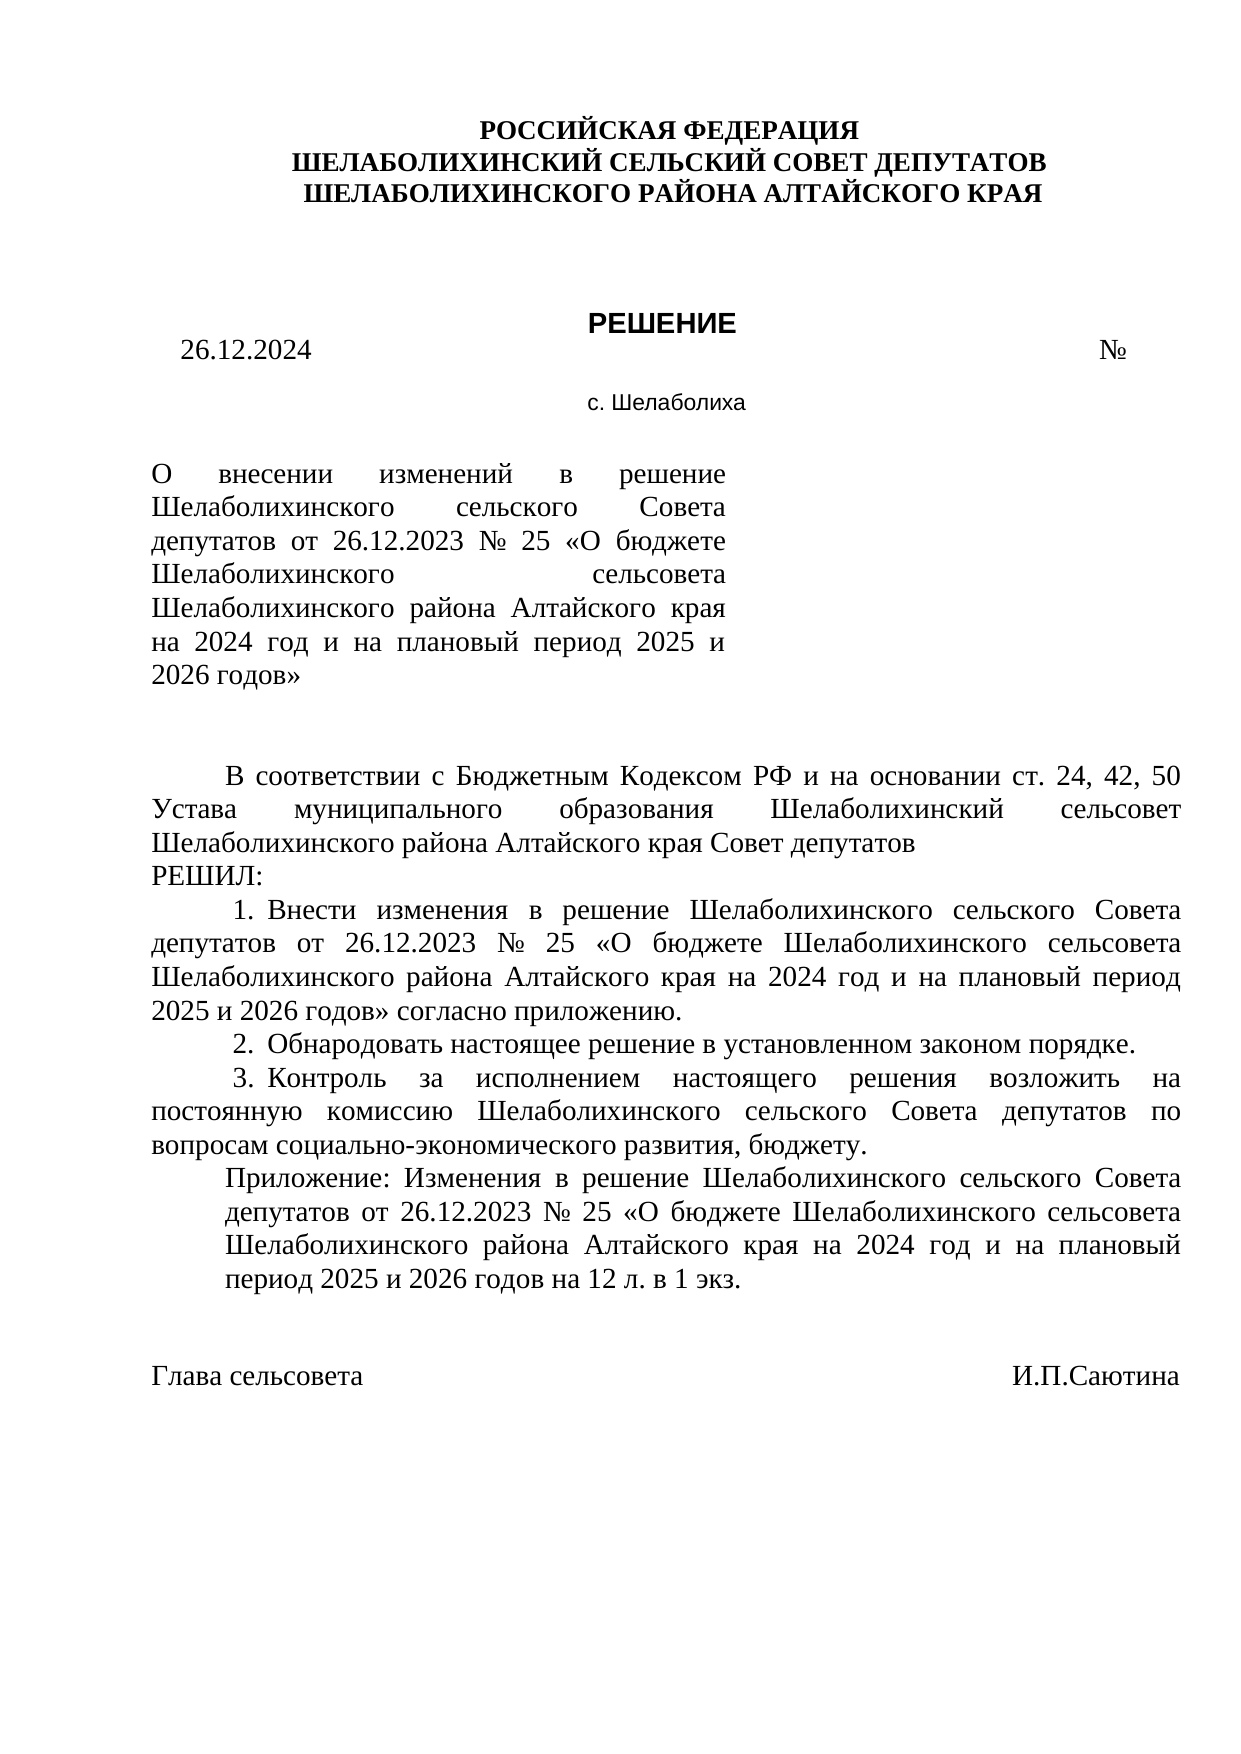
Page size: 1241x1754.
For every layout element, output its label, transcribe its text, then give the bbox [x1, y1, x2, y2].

text О внесении изменений в решение Шелаболихинского сельского Совета депутатов от 26.12.2023 № 25 «О бюджете Шелаболихинского сельсовета Шелаболихинского района Алтайского края на 2024 год и на плановый период 2025 и 2026 годов» [151, 456, 726, 691]
text ШЕЛАБОЛИХИНСКИЙ СЕЛЬСКИЙ СОВЕТ ДЕПУТАТОВ ШЕЛАБОЛИХИНСКОГО РАЙОНА АЛТАЙСКОГО КРАЯ [269, 146, 1070, 208]
text Приложение: Изменения в решение Шелаболихинского сельского Совета депутатов от 26.12.2023 № 25 «О бюджете Шелаболихинского сельсовета Шелаболихинского района Алтайского края на 2024 год и на плановый период 2025 и 2026 годов на 12 л. в 1 экз. [225, 1160, 1182, 1294]
list Обнародовать настоящее решение в установленном законом порядке. [151, 1026, 1182, 1060]
text РОССИЙСКАЯ ФЕДЕРАЦИЯ [269, 114, 1069, 146]
list Контроль за исполнением настоящего решения возложить на постоянную комиссию Шелаболихинского сельского Совета депутатов по вопросам социально-экономического развития, бюджету. [151, 1060, 1182, 1160]
title с. Шелаболиха [151, 389, 1182, 416]
text 26.12.2024 № [151, 339, 1182, 364]
text РЕШИЛ: [151, 858, 1182, 892]
text Глава сельсовета И.П.Саютина [151, 1362, 1182, 1391]
text В соответствии с Бюджетным Кодексом РФ и на основании ст. 24, 42, 50 Устава муниципального образования Шелаболихинский сельсовет Шелаболихинского района Алтайского края Совет депутатов [151, 758, 1182, 858]
list Внести изменения в решение Шелаболихинского сельского Совета депутатов от 26.12.2023 № 25 «О бюджете Шелаболихинского сельсовета Шелаболихинского района Алтайского края на 2024 год и на плановый период 2025 и 2026 годов» согласно приложению. [151, 892, 1182, 1026]
text РЕШЕНИЕ [151, 306, 1174, 339]
